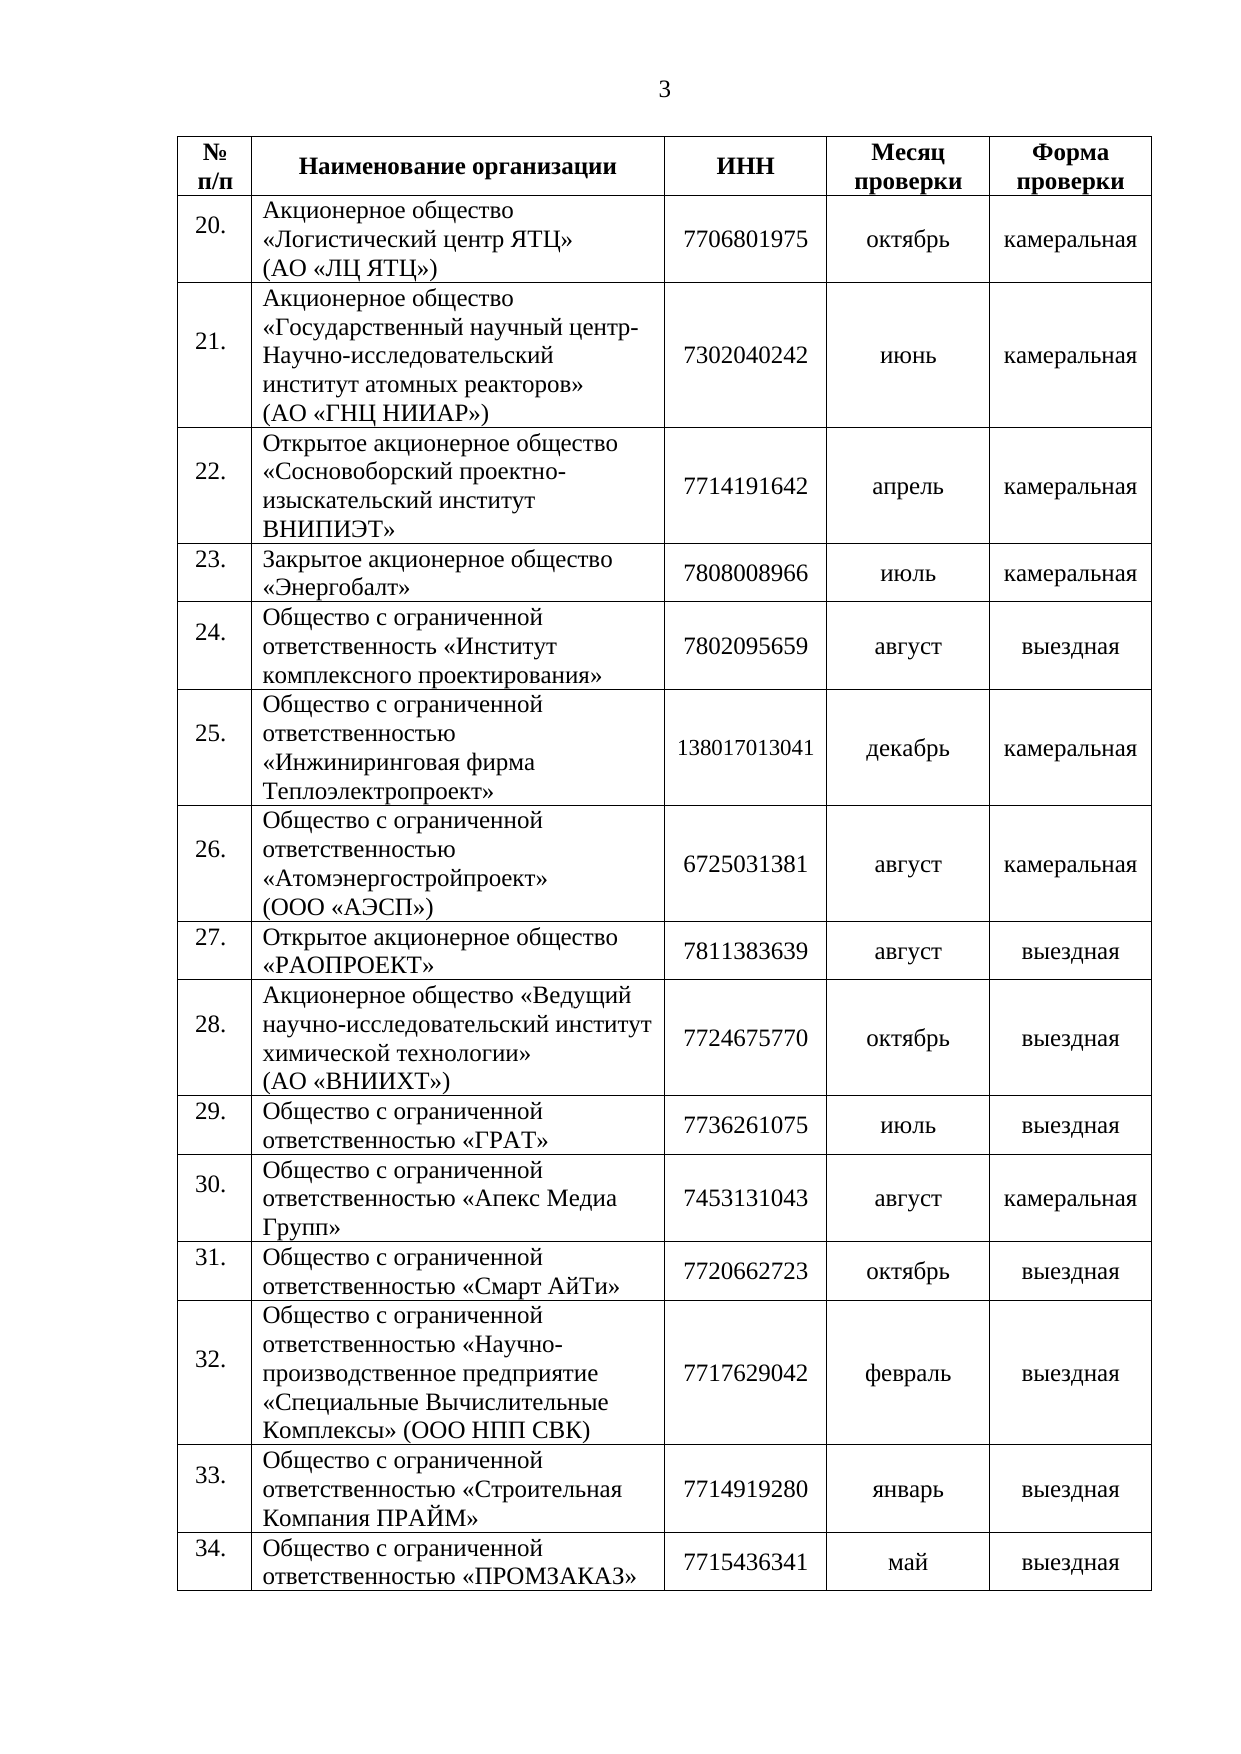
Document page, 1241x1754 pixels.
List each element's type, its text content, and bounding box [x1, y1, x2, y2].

table_cell [178, 602, 251, 688]
table_cell 7453131043 [665, 1155, 826, 1241]
table_cell [178, 1533, 251, 1590]
table_cell июль [827, 544, 989, 601]
table_cell камеральная [990, 283, 1151, 427]
table_cell 7706801975 [665, 196, 826, 282]
table_cell выездная [990, 980, 1151, 1095]
table_cell [178, 1242, 251, 1299]
table_cell Общество с ограниченной ответственностью «Апекс Медиа Групп» [252, 1155, 664, 1241]
table_cell [178, 1096, 251, 1154]
table_cell выездная [990, 1301, 1151, 1444]
table_cell 7808008966 [665, 544, 826, 601]
table_cell выездная [990, 1533, 1151, 1590]
table_cell [178, 428, 251, 543]
table_cell 7717629042 [665, 1301, 826, 1444]
table_cell камеральная [990, 806, 1151, 921]
table_cell 7714919280 [665, 1445, 826, 1532]
table_cell [178, 196, 251, 282]
table_cell 7720662723 [665, 1242, 826, 1299]
table_cell декабрь [827, 690, 989, 804]
table_cell выездная [990, 1096, 1151, 1154]
table_cell [178, 283, 251, 427]
table_cell январь [827, 1445, 989, 1532]
table_cell выездная [990, 922, 1151, 979]
table_cell [178, 980, 251, 1095]
table_header № п/п [178, 137, 251, 194]
table_cell выездная [990, 602, 1151, 688]
table_cell июль [827, 1096, 989, 1154]
table_cell Общество с ограниченной ответственностью «Научно-производственное предприятие «Специальные Вычислительные Комплексы» (ООО НПП СВК) [252, 1301, 664, 1444]
table_cell 7715436341 [665, 1533, 826, 1590]
table_cell Акционерное общество «Государственный научный центр-Научно-исследовательский институт атомных реакторов» (АО «ГНЦ НИИАР») [252, 283, 664, 427]
table_cell Открытое акционерное общество «Сосновоборский проектно-изыскательский институт ВНИПИЭТ» [252, 428, 664, 543]
table_cell камеральная [990, 1155, 1151, 1241]
table_cell [178, 1155, 251, 1241]
table_cell Общество с ограниченной ответственностью «Атомэнергостройпроект» (ООО «АЭСП») [252, 806, 664, 921]
table_cell 6725031381 [665, 806, 826, 921]
table_cell [178, 1301, 251, 1444]
table_cell 7811383639 [665, 922, 826, 979]
table_cell Общество с ограниченной ответственностью «Строительная Компания ПРАЙМ» [252, 1445, 664, 1532]
table_cell камеральная [990, 428, 1151, 543]
table_cell август [827, 602, 989, 688]
table_cell август [827, 1155, 989, 1241]
table_cell май [827, 1533, 989, 1590]
table_cell февраль [827, 1301, 989, 1444]
table_cell 7302040242 [665, 283, 826, 427]
table_cell выездная [990, 1445, 1151, 1532]
table_cell 138017013041 [665, 690, 826, 804]
table_cell Акционерное общество «Ведущий научно-исследовательский институт химической технологии» (АО «ВНИИХТ») [252, 980, 664, 1095]
table_cell камеральная [990, 544, 1151, 601]
table_cell 7724675770 [665, 980, 826, 1095]
table_cell Общество с ограниченной ответственностью «Инжиниринговая фирма Теплоэлектропроект» [252, 690, 664, 804]
table_cell Общество с ограниченной ответственностью «ПРОМЗАКАЗ» [252, 1533, 664, 1590]
table_cell 7736261075 [665, 1096, 826, 1154]
table_cell апрель [827, 428, 989, 543]
table_cell 7802095659 [665, 602, 826, 688]
table_cell август [827, 806, 989, 921]
table_cell август [827, 922, 989, 979]
table_cell Закрытое акционерное общество «Энергобалт» [252, 544, 664, 601]
table_cell июнь [827, 283, 989, 427]
table_cell Акционерное общество «Логистический центр ЯТЦ» (АО «ЛЦ ЯТЦ») [252, 196, 664, 282]
table_cell Общество с ограниченной ответственностью «Смарт АйТи» [252, 1242, 664, 1299]
table_header Наименование организации [252, 137, 664, 194]
table_cell Общество с ограниченной ответственностью «ГРАТ» [252, 1096, 664, 1154]
table_header ИНН [665, 137, 826, 194]
table_cell октябрь [827, 1242, 989, 1299]
table_cell Общество с ограниченной ответственность «Институт комплексного проектирования» [252, 602, 664, 688]
table_header Форма проверки [990, 137, 1151, 194]
table_cell [178, 1445, 251, 1532]
table_cell октябрь [827, 980, 989, 1095]
table_cell 7714191642 [665, 428, 826, 543]
table_cell [178, 922, 251, 979]
table_cell Открытое акционерное общество «РАОПРОЕКТ» [252, 922, 664, 979]
table_cell [178, 806, 251, 921]
table_cell октябрь [827, 196, 989, 282]
table_cell [178, 690, 251, 804]
table_cell выездная [990, 1242, 1151, 1299]
table_cell [178, 544, 251, 601]
table_cell камеральная [990, 196, 1151, 282]
table_header Месяц проверки [827, 137, 989, 194]
table_cell камеральная [990, 690, 1151, 804]
